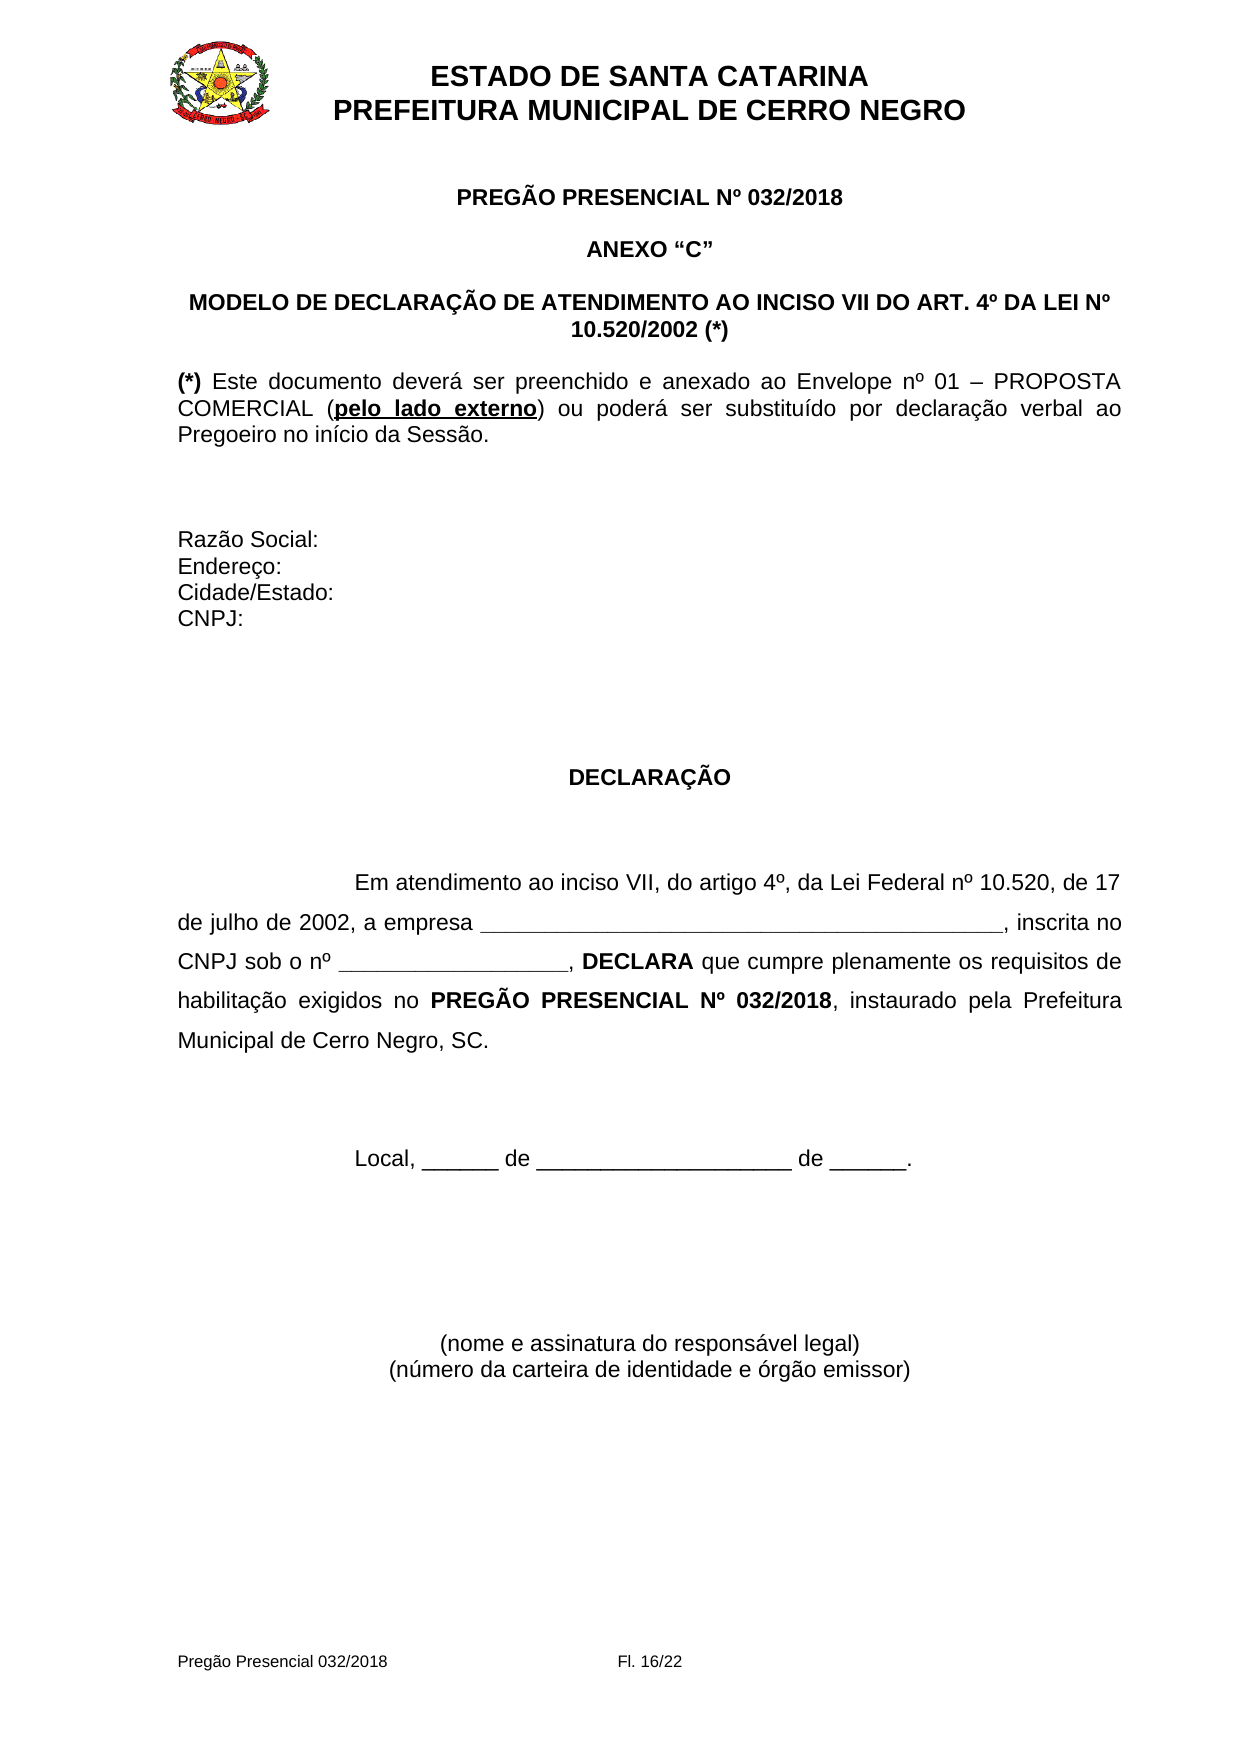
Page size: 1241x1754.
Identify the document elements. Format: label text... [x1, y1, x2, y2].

text CNPJ: [177, 605, 1122, 632]
text (número da carteira de identidade e órgão emissor) [177, 1356, 1122, 1383]
text Local, ______ de ____________________ de ______. [177, 1145, 1122, 1172]
picture [161, 39, 281, 130]
text (nome e assinatura do responsável legal) [177, 1330, 1122, 1356]
text DECLARAÇÃO [177, 763, 1122, 790]
text Cidade/Estado: [177, 579, 1122, 605]
text Endereço: [177, 553, 1122, 579]
subtitle ANEXO “C” [177, 236, 1122, 263]
subtitle PREGÃO PRESENCIAL Nº 032/2018 [177, 184, 1122, 210]
text (*) Este documento deverá ser preenchido e anexado ao Envelope nº 01 – PROPOSTA COMERCIAL (pelo lado externo) ou poderá ser substituído por declaração verbal ao Pregoeiro no início da Sessão. [177, 368, 1122, 447]
text Em atendimento ao inciso VII, do artigo 4º, da Lei Federal nº 10.520, de 17 de julho de empresa _________________________________________, inscrita no CNPJ sob o nº __________________, DECLARA que cumpre plenamente os requisitos de habilitação exigidos no PREGÃO PRESENCIAL Nº 032/2018, instaurado pela Prefeitura Municipal de Cerro Negro, SC. [177, 869, 1122, 1053]
text Razão Social: [177, 526, 1122, 553]
subtitle MODELO DE DECLARAÇÃO DE ATENDIMENTO AO INCISO VII DO ART. 4º DA LEI Nº 10.520/2002 (*) [177, 289, 1122, 342]
